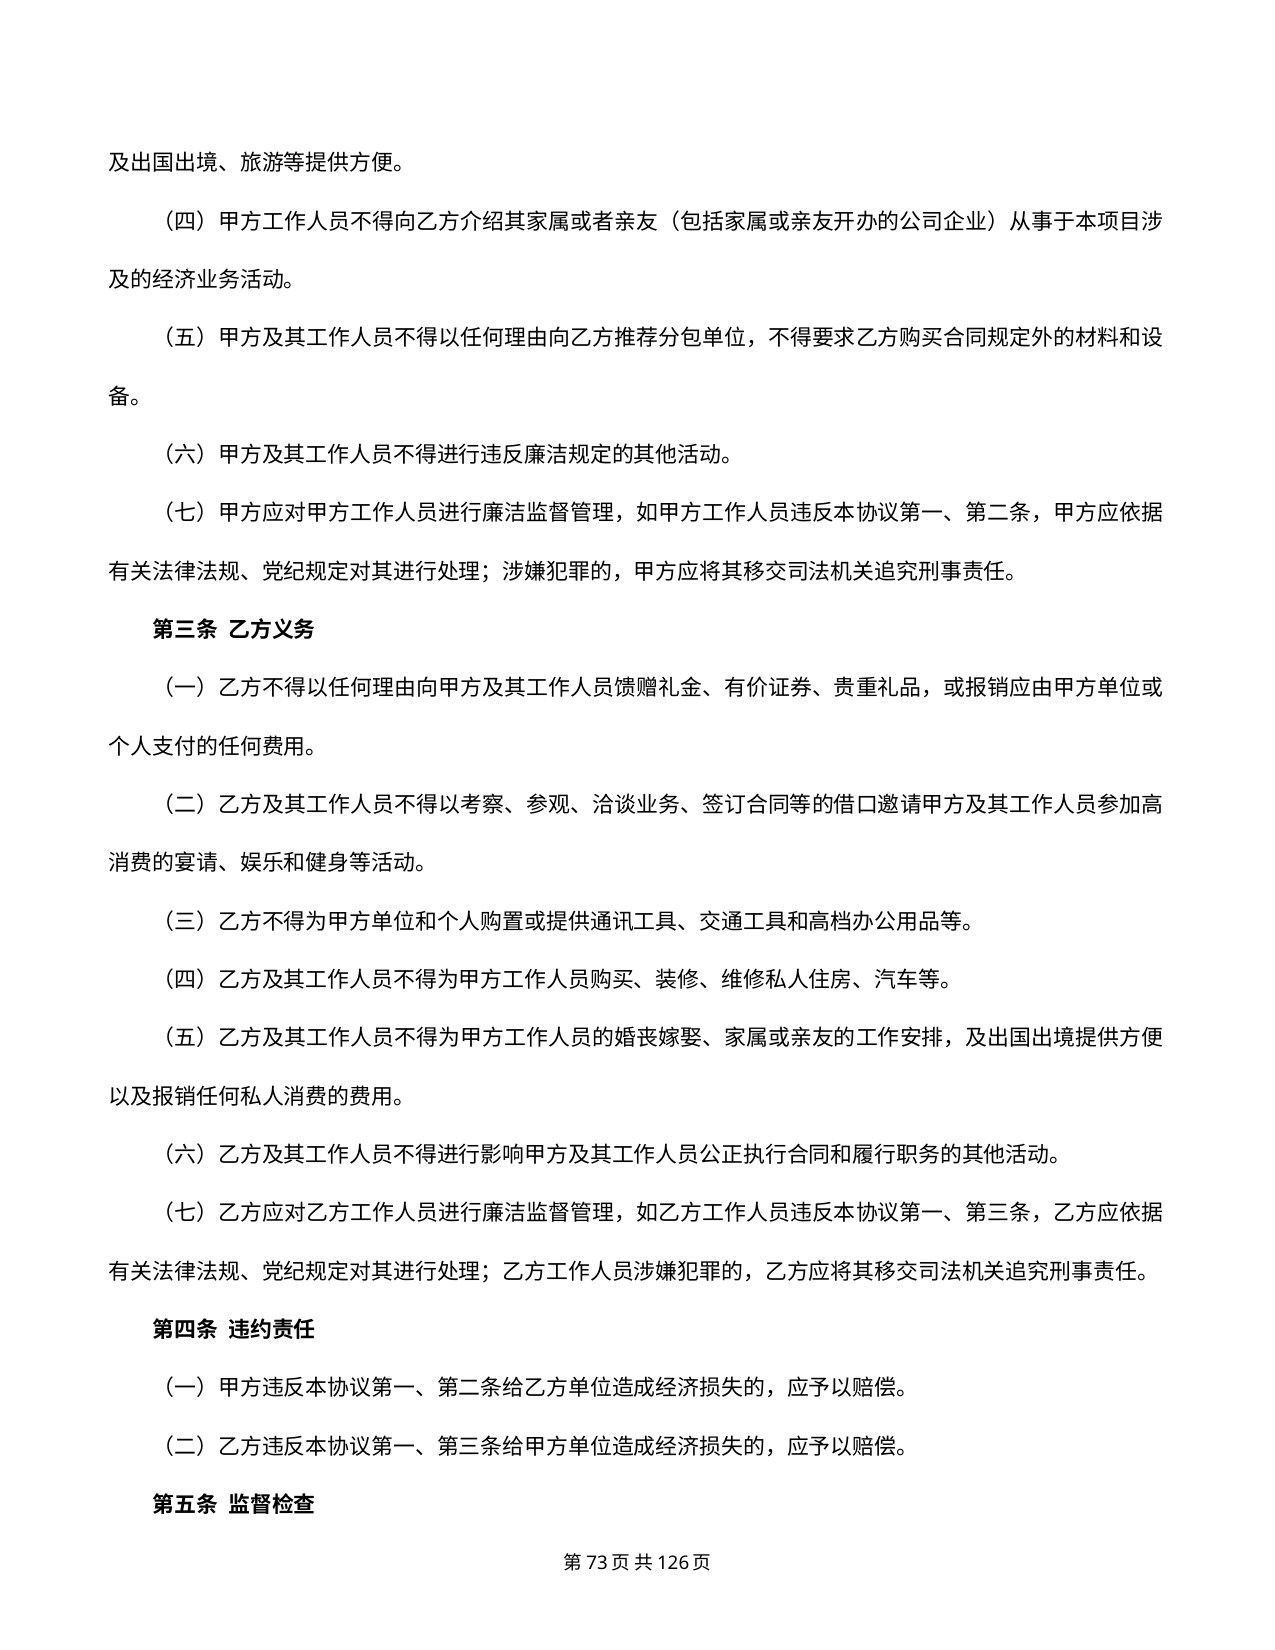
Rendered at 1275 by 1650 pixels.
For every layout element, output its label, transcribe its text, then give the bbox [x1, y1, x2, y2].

text 第三条 乙方义务 [109, 591, 1166, 649]
text （五）甲方及其工作人员不得以任何理由向乙方推荐分包单位，不得要求乙方购买合同规定外的材料和设备。 [109, 299, 1166, 416]
text （四）乙方及其工作人员不得为甲方工作人员购买、装修、维修私人住房、汽车等。 [109, 941, 1166, 999]
text （二）乙方违反本协议第一、第三条给甲方单位造成经济损失的，应予以赔偿。 [109, 1407, 1166, 1466]
text （五）乙方及其工作人员不得为甲方工作人员的婚丧嫁娶、家属或亲友的工作安排，及出国出境提供方便以及报销任何私人消费的费用。 [109, 999, 1166, 1116]
text 第四条 违约责任 [109, 1291, 1166, 1349]
text （六）乙方及其工作人员不得进行影响甲方及其工作人员公正执行合同和履行职务的其他活动。 [109, 1116, 1166, 1174]
text （六）甲方及其工作人员不得进行违反廉洁规定的其他活动。 [109, 416, 1166, 474]
text （七）乙方应对乙方工作人员进行廉洁监督管理，如乙方工作人员违反本协议第一、第三条，乙方应依据有关法律法规、党纪规定对其进行处理；乙方工作人员涉嫌犯罪的，乙方应将其移交司法机关追究刑事责任。 [109, 1174, 1166, 1291]
text （四）甲方工作人员不得向乙方介绍其家属或者亲友（包括家属或亲友开办的公司企业）从事于本项目涉及的经济业务活动。 [109, 182, 1166, 299]
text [109, 124, 1166, 182]
text （三）乙方不得为甲方单位和个人购置或提供通讯工具、交通工具和高档办公用品等。 [109, 882, 1166, 941]
text （二）乙方及其工作人员不得以考察、参观、洽谈业务、签订合同等的借口邀请甲方及其工作人员参加高消费的宴请、娱乐和健身等活动。 [109, 766, 1166, 882]
text （一）乙方不得以任何理由向甲方及其工作人员馈赠礼金、有价证券、贵重礼品，或报销应由甲方单位或个人支付的任何费用。 [109, 649, 1166, 766]
text 第五条 监督检查 [109, 1466, 1166, 1524]
text （一）甲方违反本协议第一、第二条给乙方单位造成经济损失的，应予以赔偿。 [109, 1349, 1166, 1407]
text （七）甲方应对甲方工作人员进行廉洁监督管理，如甲方工作人员违反本协议第一、第二条，甲方应依据有关法律法规、党纪规定对其进行处理；涉嫌犯罪的，甲方应将其移交司法机关追究刑事责任。 [109, 474, 1166, 591]
